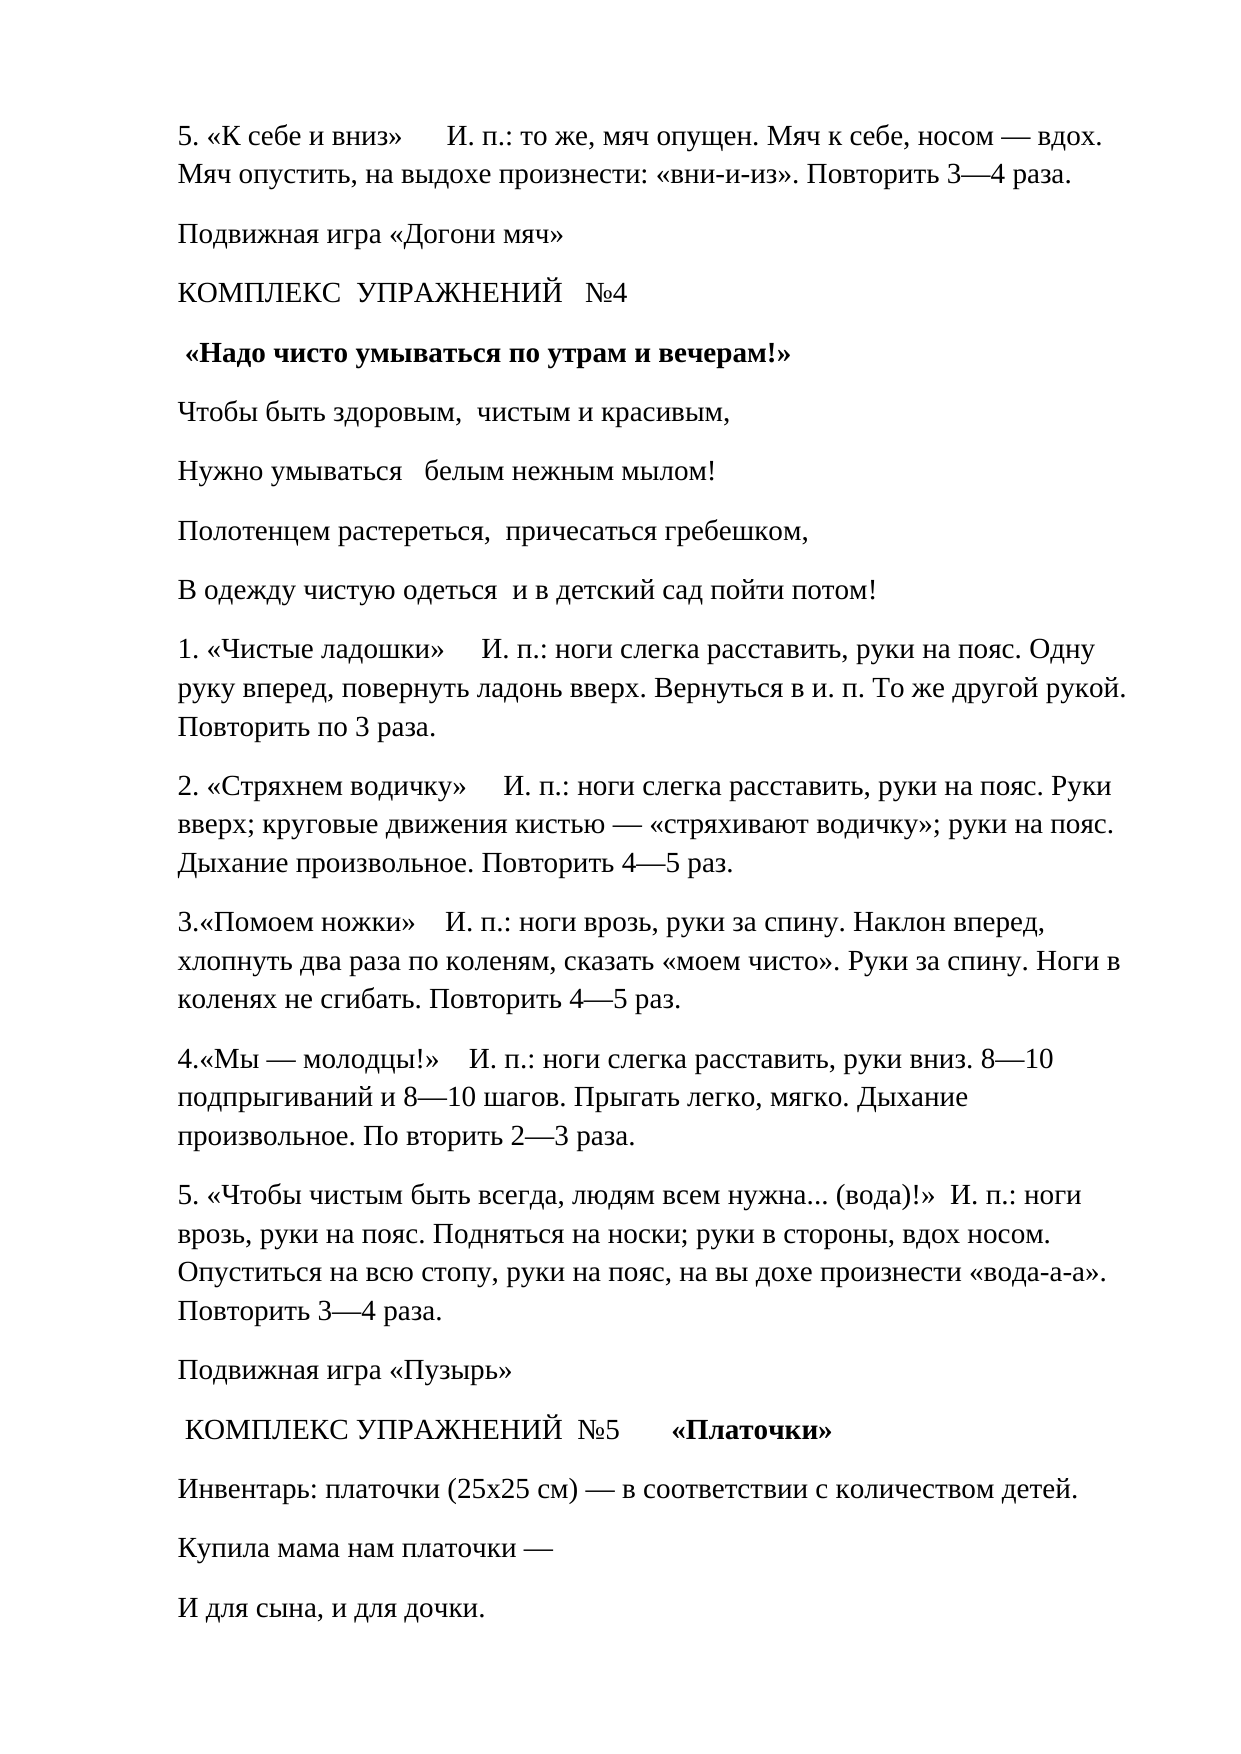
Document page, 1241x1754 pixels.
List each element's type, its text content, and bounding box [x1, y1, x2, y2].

text Подвижная игра «Пузырь» [177, 1352, 1152, 1386]
text Подвижная игра «Догони мяч» [177, 216, 1152, 249]
text 3.«Помоем ножки» И. п.: ноги врозь, руки за спину. Наклон вперед, хлопнуть два раза по коленям, сказать «моем чисто». Руки за спину. Ноги в коленях не сгибать. Повторить 4—5 раз. [177, 904, 1152, 1015]
text 4.«Мы — молодцы!» И. п.: ноги слегка расставить, руки вниз. 8—10 подпрыгиваний и 8—10 шагов. Прыгать легко, мягко. Дыхание произвольное. По вторить 2—3 раза. [177, 1041, 1152, 1152]
text 5. «К себе и вниз» И. п.: то же, мяч опущен. Мяч к себе, носом — вдох. Мяч опустить, на выдохе произнести: «вни-и-из». Повторить 3—4 раза. [177, 118, 1152, 190]
text 2. «Стряхнем водичку» И. п.: ноги слегка расставить, руки на пояс. Руки вверх; круговые движения кистью — «стряхивают водичку»; руки на пояс. Дыхание произвольное. Повторить 4—5 раз. [177, 768, 1152, 879]
text Купила мама нам платочки — [177, 1531, 1152, 1564]
text 5. «Чтобы чистым быть всегда, людям всем нужна... (вода)!» И. п.: ноги врозь, руки на пояс. Подняться на носки; руки в стороны, вдох носом. Опуститься на всю стопу, руки на пояс, на вы дохе произнести «вода-а-а». Повторить 3—4 раза. [177, 1177, 1152, 1327]
text Полотенцем растереться, причесаться гребешком, [177, 513, 1152, 546]
text 1. «Чистые ладошки» И. п.: ноги слегка расставить, руки на пояс. Одну руку вперед, повернуть ладонь вверх. Вернуться в и. п. То же другой рукой. Повторить по 3 раза. [177, 632, 1152, 742]
text КОМПЛЕКС УПРАЖНЕНИЙ №4 [177, 275, 1152, 309]
text КОМПЛЕКС УПРАЖНЕНИЙ №5 «Платочки» [177, 1412, 1152, 1445]
text И для сына, и для дочки. [177, 1590, 1152, 1623]
text Нужно умываться белым нежным мылом! [177, 453, 1152, 487]
text Чтобы быть здоровым, чистым и красивым, [177, 394, 1152, 428]
text В одежду чистую одеться и в детский сад пойти потом! [177, 572, 1152, 606]
text Инвентарь: платочки (25x25 см) — в соответствии с количеством детей. [177, 1471, 1152, 1505]
text «Надо чисто умываться по утрам и вечерам!» [177, 335, 1152, 368]
